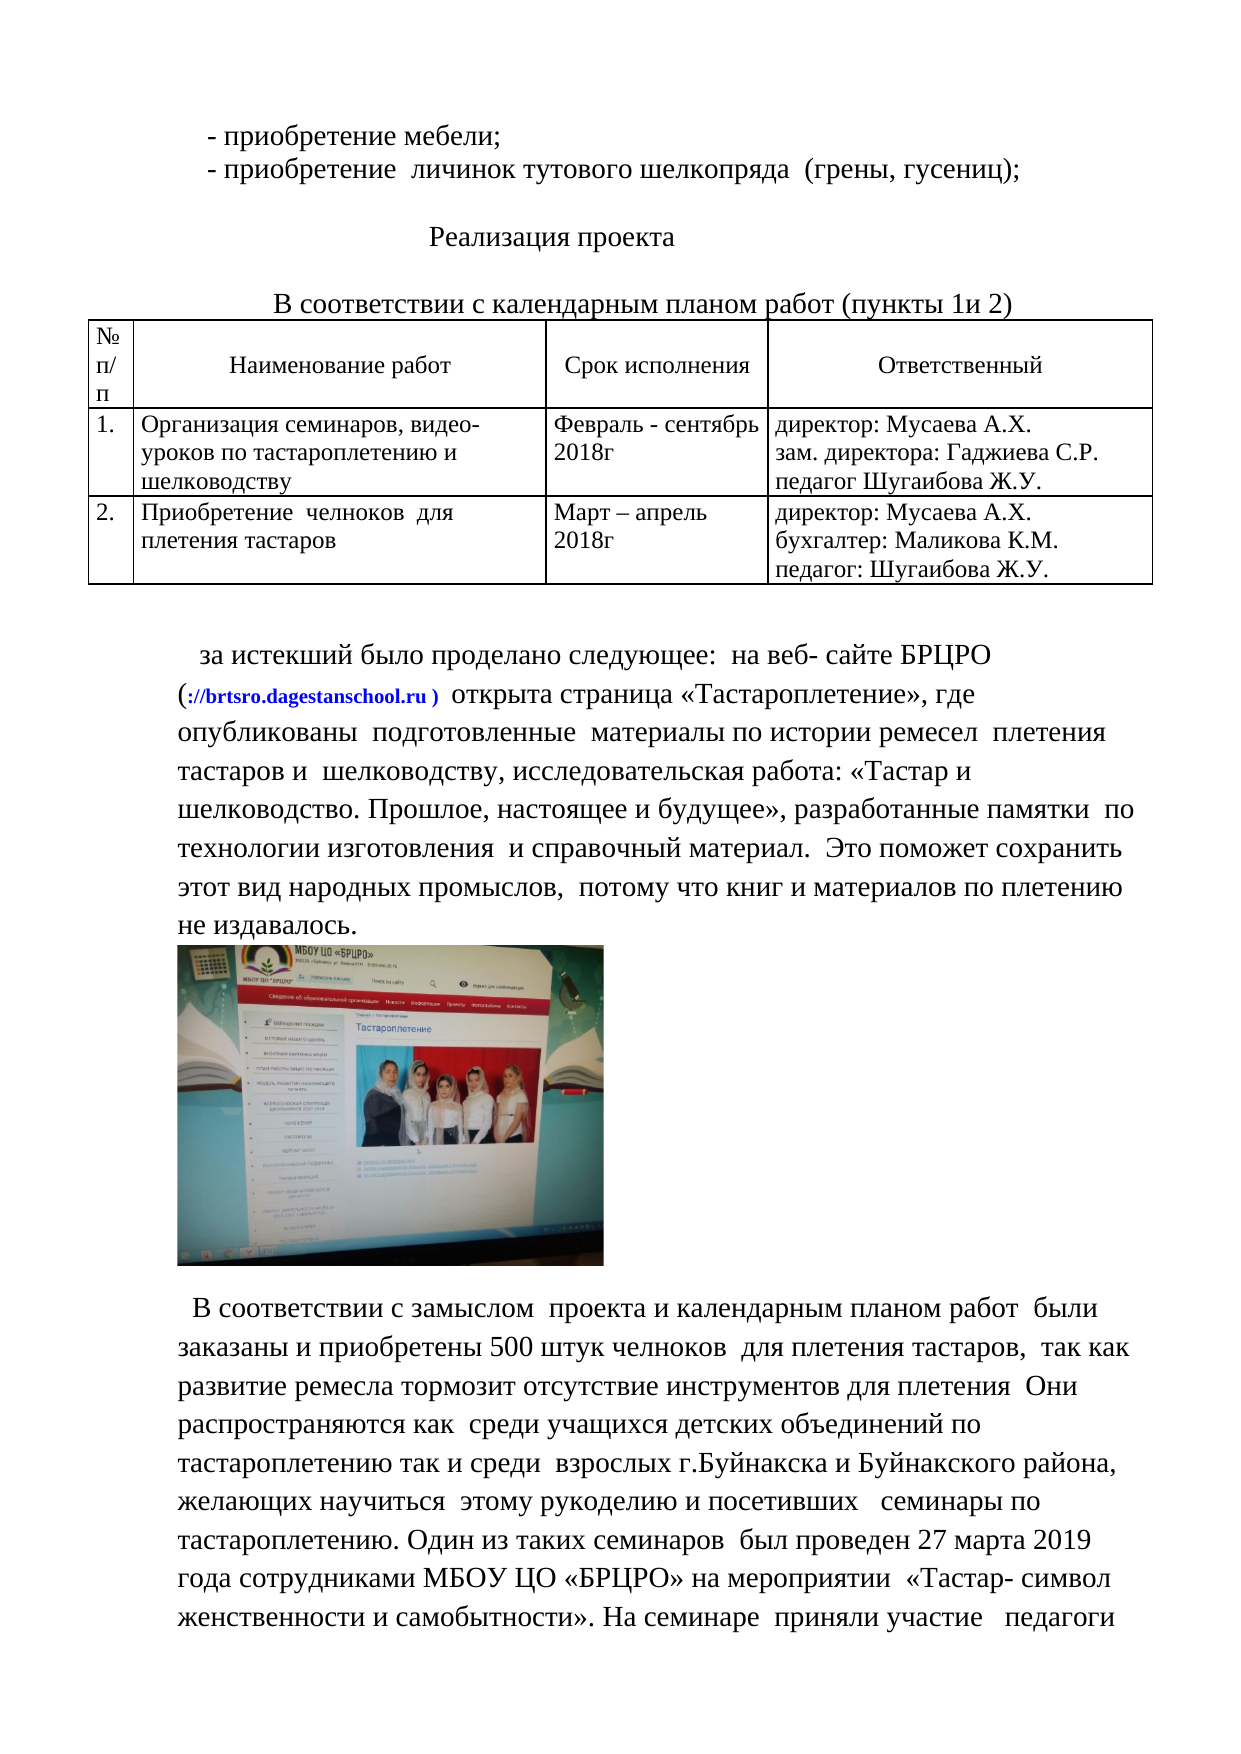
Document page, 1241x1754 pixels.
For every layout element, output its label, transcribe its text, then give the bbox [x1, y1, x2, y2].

subtitle за истекший было проделано следующее: на веб- сайте БРЦРО (://brtsro.dagestanschool.ru ) открыта страница «Тастароплетение», где опубликованы подготовленные материалы по истории ремесел плетения тастаров и шелководству, исследовательская работа: «Тастар и шелководство. Прошлое, настоящее и будущее», разработанные памятки по технологии изготовления и справочный материал. Это поможет сохранить этот вид народных промыслов, потому что книг и материалов по плетению не издавалось. [177, 637, 1152, 941]
table_cell 2. [89, 497, 133, 583]
table_header № п/п [89, 321, 133, 407]
subtitle В соответствии с календарным планом работ (пункты 1и 2) [177, 286, 1152, 319]
text - приобретение мебели; [177, 118, 1152, 152]
picture [177, 945, 604, 1266]
text Реализация проекта [177, 219, 1152, 252]
table_cell Приобретение челноков для плетения тастаров [134, 497, 545, 583]
table_cell Март – апрель 2018г [547, 497, 767, 583]
table_cell директор: Мусаева А.Х. бухгалтер: Маликова К.М. педагог: Шугаибова Ж.У. [769, 497, 1152, 583]
table_cell 1. [89, 409, 133, 495]
table_header Ответственный [769, 321, 1152, 407]
table_cell Организация семинаров, видео-уроков по тастароплетению и шелководству [134, 409, 545, 495]
table_header Наименование работ [134, 321, 545, 407]
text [177, 1291, 1152, 1632]
table_cell директор: Мусаева А.Х. зам. директора: Гаджиева С.Р. педагог Шугаибова Ж.У. [769, 409, 1152, 495]
text - приобретение личинок тутового шелкопряда (грены, гусениц); [177, 152, 1152, 185]
table_cell Февраль - сентябрь 2018г [547, 409, 767, 495]
table_header Срок исполнения [547, 321, 767, 407]
